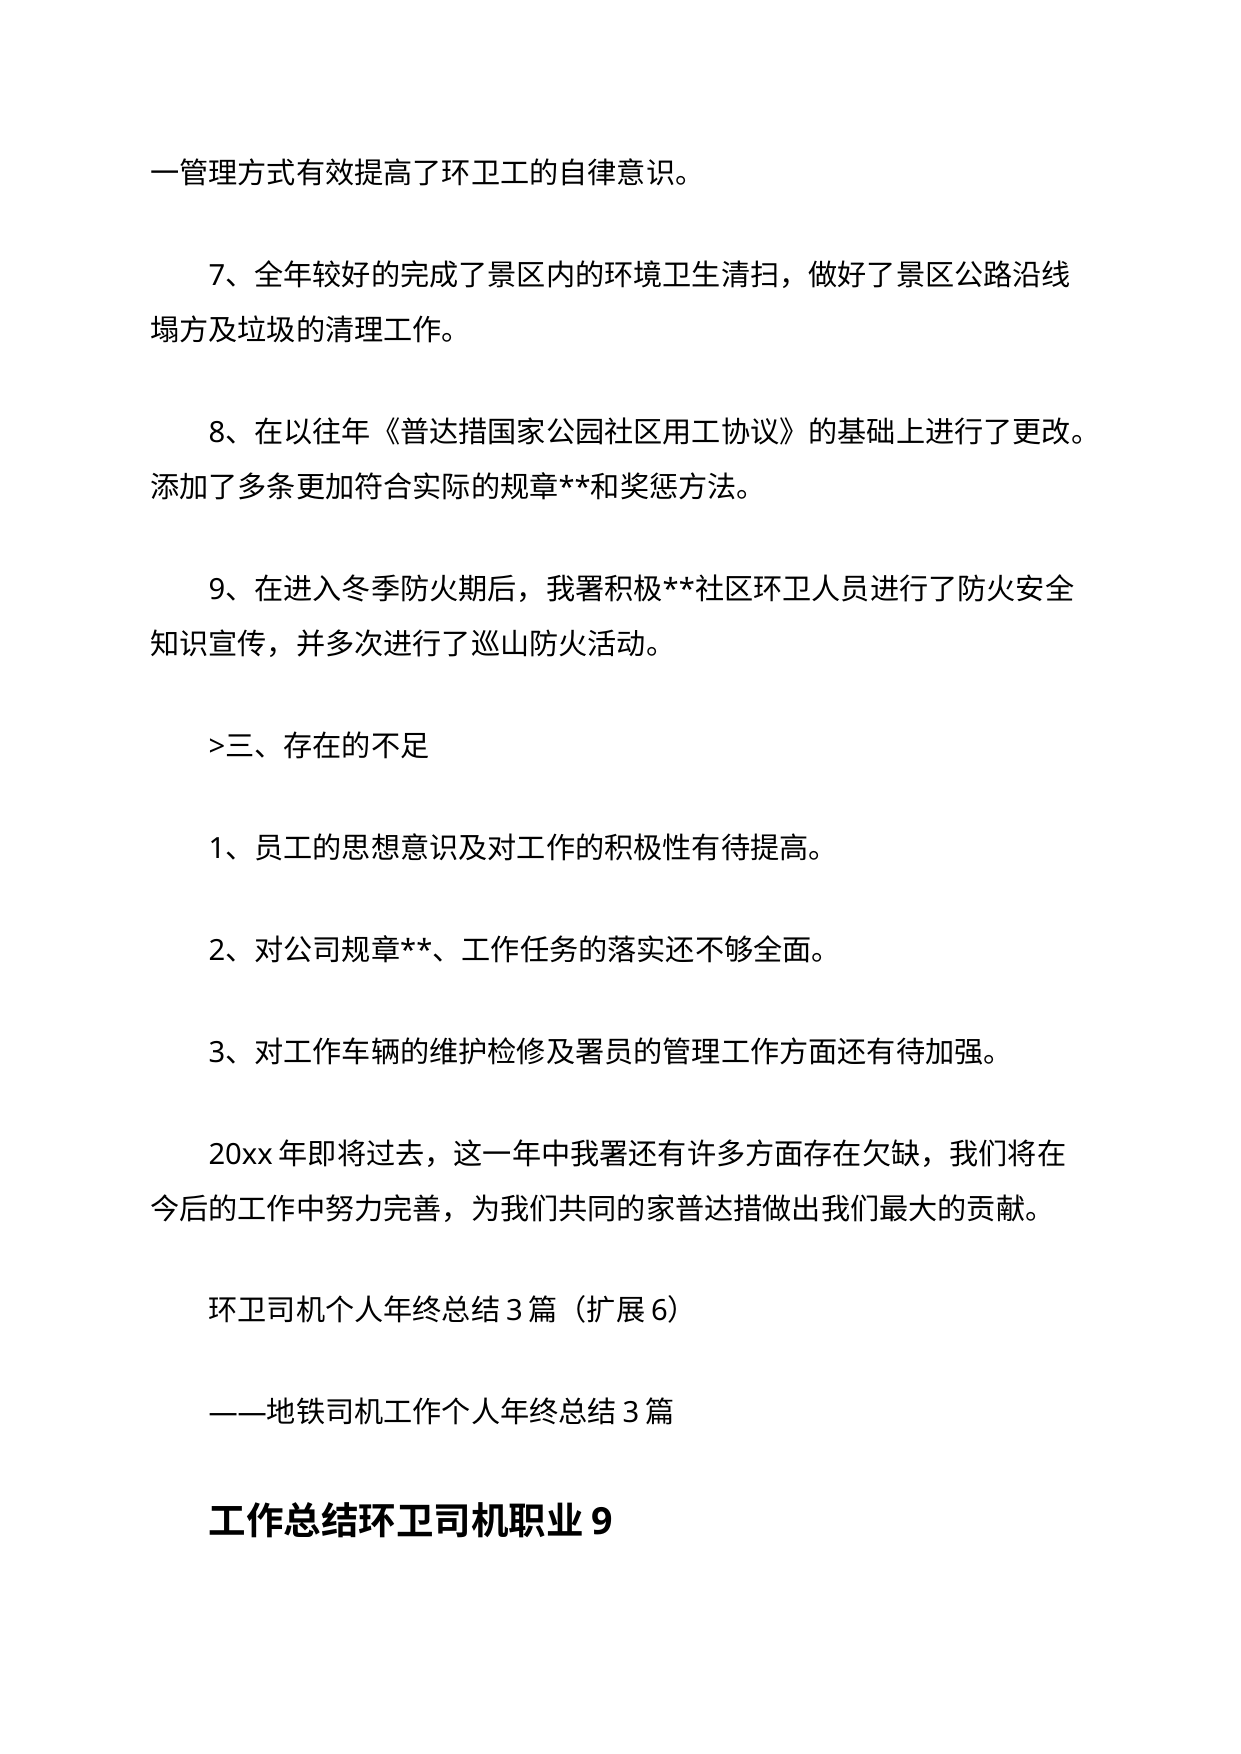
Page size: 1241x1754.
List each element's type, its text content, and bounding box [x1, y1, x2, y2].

text 工作总结环卫司机职业9 [150, 1491, 1090, 1545]
text 8、在以往年《普达措国家公园社区用工协议》的基础上进行了更改。添加了多条更加符合实际的规章**和奖惩方法。 [150, 408, 1090, 506]
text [150, 150, 1090, 192]
text >三、存在的不足 [150, 722, 1090, 765]
text 7、全年较好的完成了景区内的环境卫生清扫，做好了景区公路沿线塌方及垃圾的清理工作。 [150, 252, 1090, 349]
text 9、在进入冬季防火期后，我署积极**社区环卫人员进行了防火安全知识宣传，并多次进行了巡山防火活动。 [150, 566, 1090, 663]
text 环卫司机个人年终总结3篇（扩展6） [150, 1287, 1090, 1329]
text 1、员工的思想意识及对工作的积极性有待提高。 [150, 824, 1090, 867]
text 3、对工作车辆的维护检修及署员的管理工作方面还有待加强。 [150, 1028, 1090, 1071]
text 2、对公司规章**、工作任务的落实还不够全面。 [150, 926, 1090, 969]
text 20xx年即将过去，这一年中我署还有许多方面存在欠缺，我们将在今后的工作中努力完善，为我们共同的家普达措做出我们最大的贡献。 [150, 1130, 1090, 1227]
text ——地铁司机工作个人年终总结3篇 [150, 1389, 1090, 1431]
